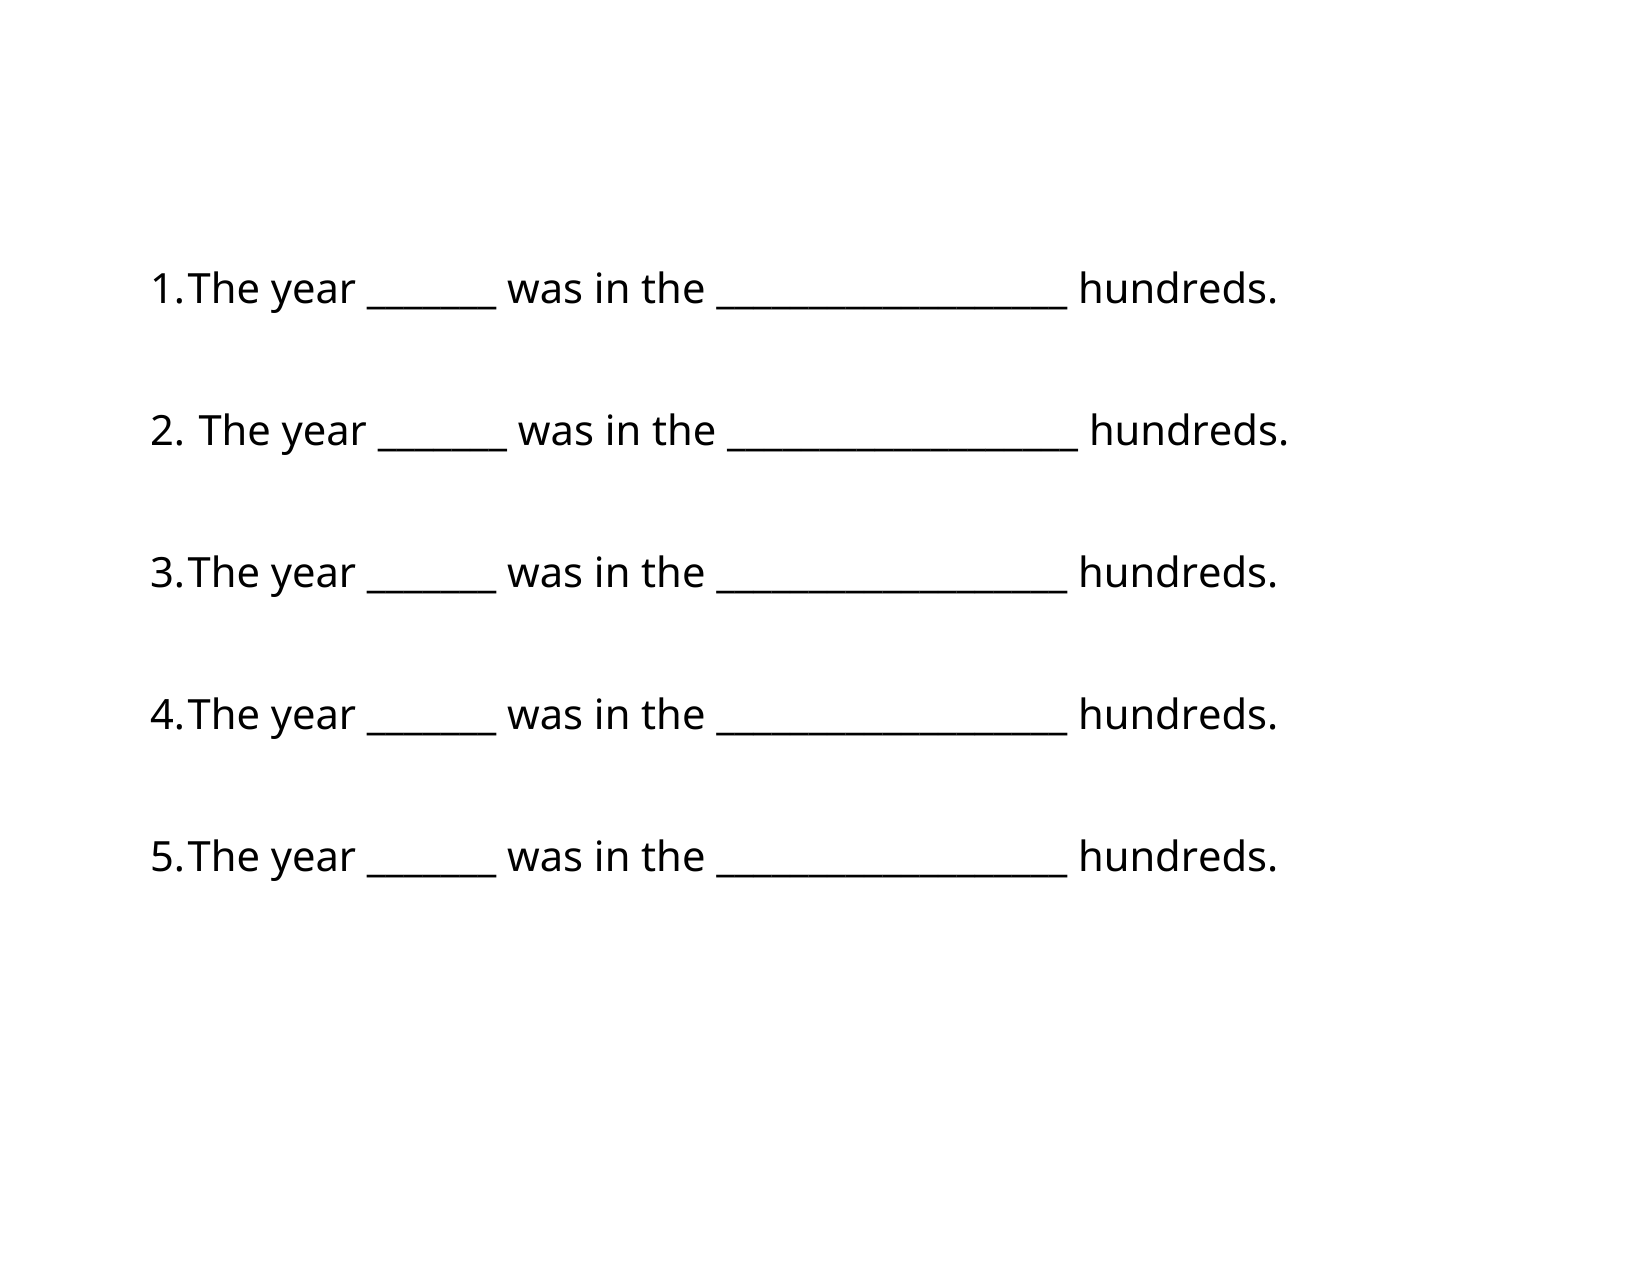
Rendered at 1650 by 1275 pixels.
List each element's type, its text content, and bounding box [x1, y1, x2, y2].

list The year _______ was in the ___________________ hundreds. [150, 543, 1537, 599]
list The year _______ was in the ___________________ hundreds. [150, 827, 1537, 883]
list The year _______ was in the ___________________ hundreds. [150, 401, 1537, 458]
list The year _______ was in the ___________________ hundreds. [150, 685, 1537, 741]
list The year _______ was in the ___________________ hundreds. [150, 259, 1537, 316]
